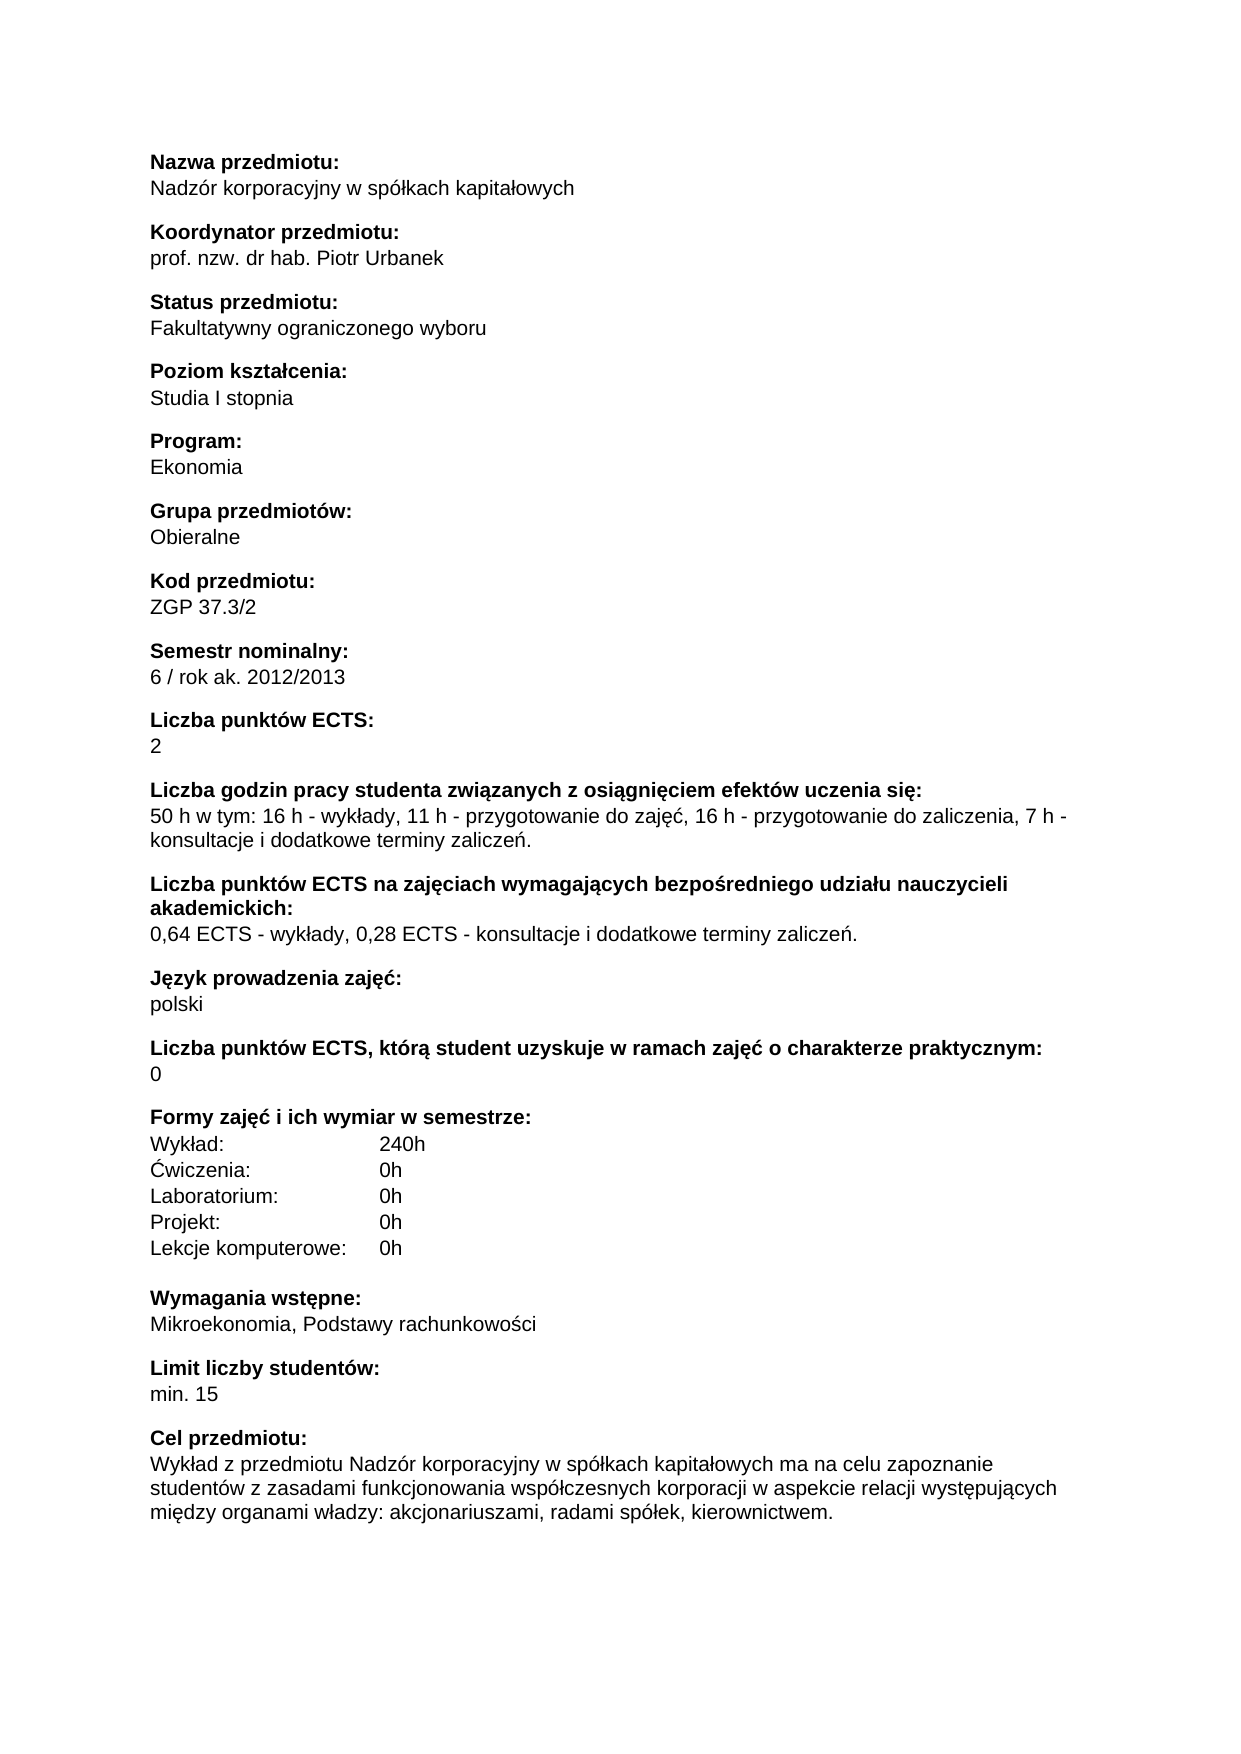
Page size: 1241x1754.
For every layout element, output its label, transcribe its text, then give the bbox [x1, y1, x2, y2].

text Poziom kształcenia: [150, 359, 1090, 383]
table_cell 0h [369, 1182, 597, 1208]
text Język prowadzenia zajęć: [150, 966, 1090, 989]
text Wymagania wstępne: [150, 1286, 1090, 1310]
text Ekonomia [150, 455, 1090, 479]
text ZGP 37.3/2 [150, 595, 1090, 619]
text Nazwa przedmiotu: [150, 150, 1090, 174]
text Obieralne [150, 525, 1090, 549]
table_cell Projekt: [140, 1210, 367, 1234]
table_cell 0h [369, 1208, 597, 1234]
table_cell Lekcje komputerowe: [140, 1236, 367, 1260]
text Liczba punktów ECTS: [150, 708, 1090, 732]
table_cell Laboratorium: [140, 1184, 367, 1208]
text Nadzór korporacyjny w spółkach kapitałowych [150, 176, 1090, 200]
table_cell 0h [369, 1156, 597, 1182]
text Studia I stopnia [150, 385, 1090, 409]
text Cel przedmiotu: [150, 1426, 1090, 1449]
text polski [150, 992, 1090, 1016]
text prof. nzw. dr hab. Piotr Urbanek [150, 246, 1090, 270]
text Semestr nominalny: [150, 638, 1090, 662]
text Status przedmiotu: [150, 289, 1090, 313]
text Mikroekonomia, Podstawy rachunkowości [150, 1312, 1090, 1336]
text 0,64 ECTS - wykłady, 0,28 ECTS - konsultacje i dodatkowe terminy zaliczeń. [150, 922, 1090, 946]
text Liczba punktów ECTS na zajęciach wymagających bezpośredniego udziału nauczycieli akademickich: [150, 872, 1090, 920]
text Fakultatywny ograniczonego wyboru [150, 316, 1090, 339]
text Grupa przedmiotów: [150, 499, 1090, 523]
table_cell 0h [369, 1234, 597, 1260]
text Program: [150, 429, 1090, 453]
table_header Wykład: [140, 1132, 367, 1156]
text Wykład z przedmiotu Nadzór korporacyjny w spółkach kapitałowych ma na celu zapoznanie studentów z zasadami funkcjonowania współczesnych korporacji w aspekcie relacji występujących między organami władzy: akcjonariuszami, radami spółek, kierownictwem. [150, 1452, 1090, 1523]
text Koordynator przedmiotu: [150, 220, 1090, 244]
text Liczba godzin pracy studenta związanych z osiągnięciem efektów uczenia się: [150, 778, 1090, 802]
text Liczba punktów ECTS, którą student uzyskuje w ramach zajęć o charakterze praktycznym: [150, 1035, 1090, 1059]
text 0 [150, 1061, 1090, 1085]
text 6 / rok ak. 2012/2013 [150, 664, 1090, 688]
table_cell Ćwiczenia: [140, 1158, 367, 1182]
text 50 h w tym: 16 h - wykłady, 11 h - przygotowanie do zajęć, 16 h - przygotowanie do zaliczenia, 7 h - konsultacje i dodatkowe terminy zaliczeń. [150, 804, 1090, 852]
text min. 15 [150, 1382, 1090, 1406]
table_header 240h [369, 1132, 597, 1156]
text Kod przedmiotu: [150, 569, 1090, 593]
text 2 [150, 734, 1090, 758]
text Limit liczby studentów: [150, 1356, 1090, 1380]
text Formy zajęć i ich wymiar w semestrze: [150, 1105, 1090, 1129]
